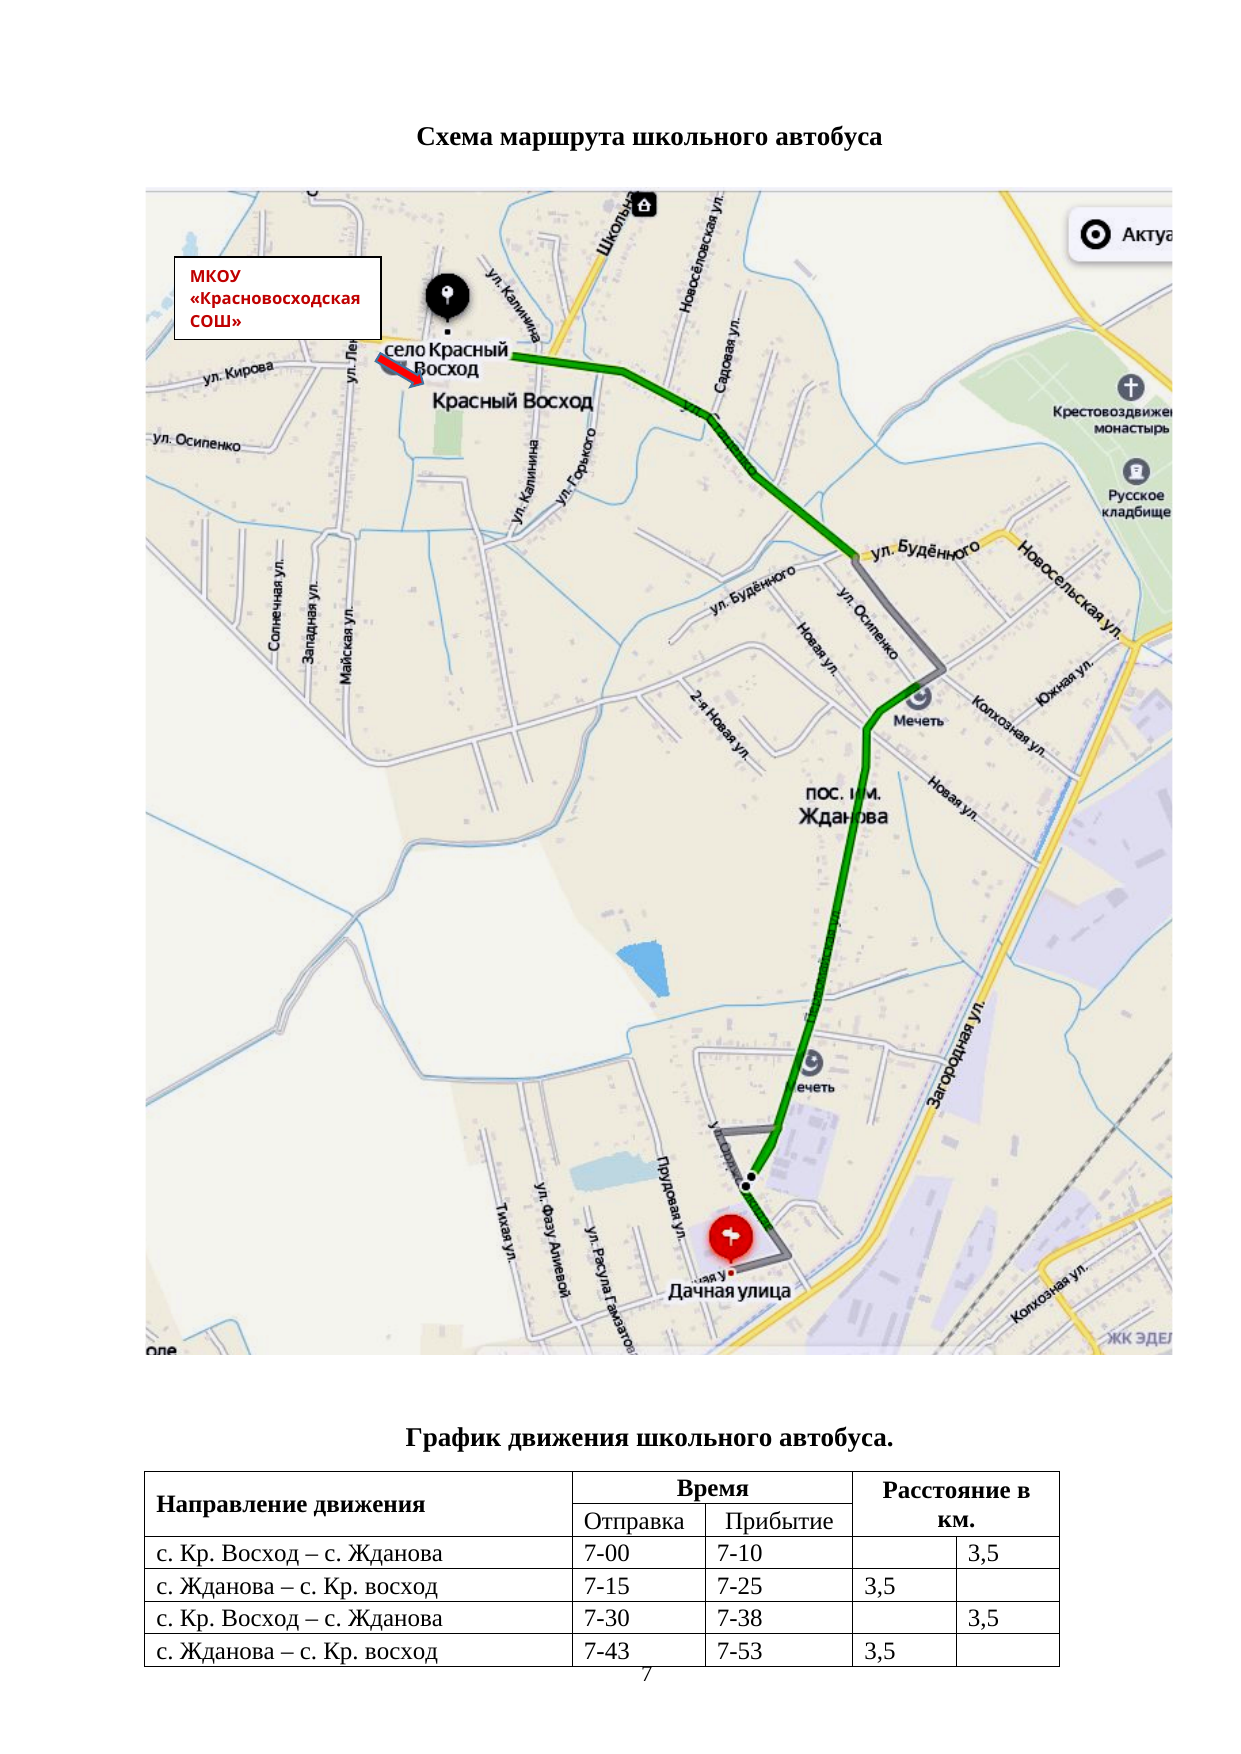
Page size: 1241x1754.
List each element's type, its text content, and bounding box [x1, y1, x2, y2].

text Схема маршрута школьного автобуса [144, 121, 1155, 152]
picture [144, 187, 1172, 1353]
